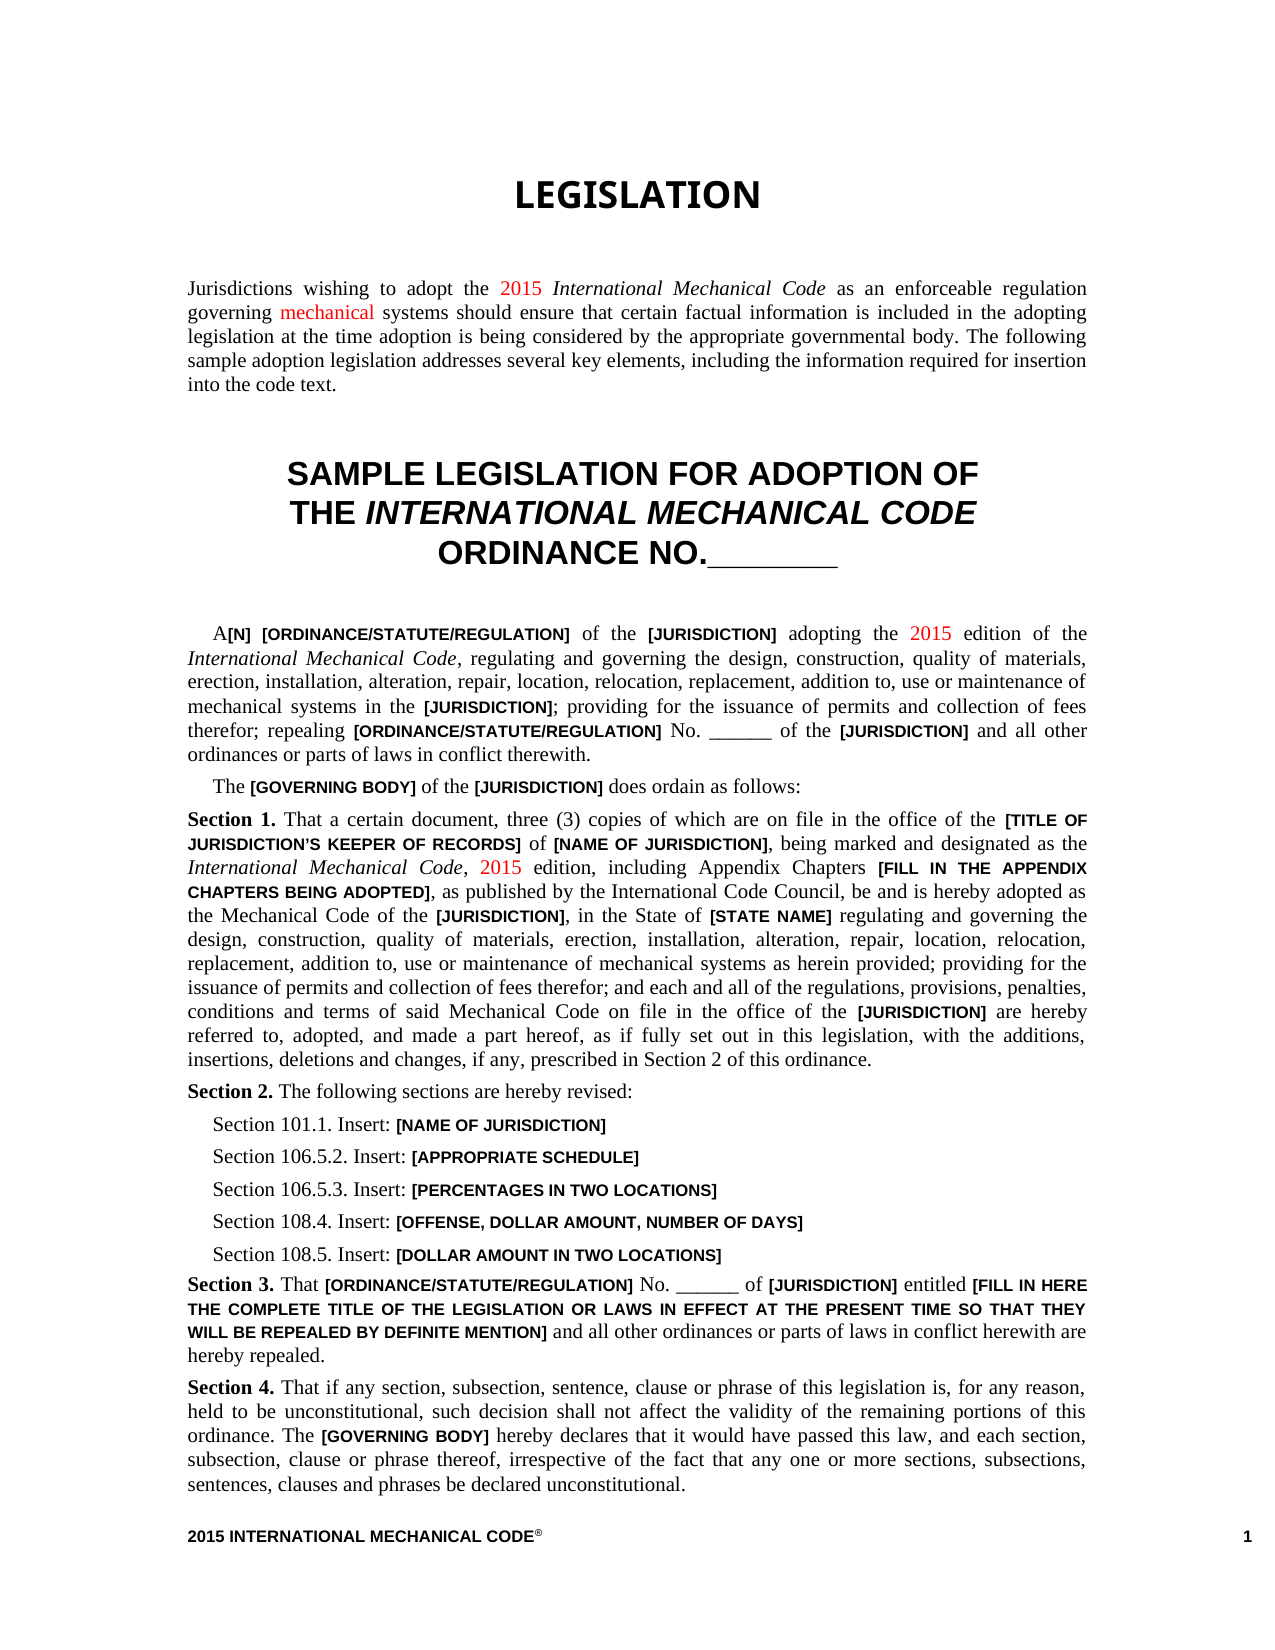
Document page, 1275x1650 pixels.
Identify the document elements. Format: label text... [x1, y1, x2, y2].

text Section 101.1. Insert: [NAME OF JURISDICTION] [212, 1112, 1087, 1136]
text Section 108.4. Insert: [OFFENSE, DOLLAR AMOUNT, NUMBER OF DAYS] [212, 1209, 1087, 1233]
text Section 106.5.3. Insert: [PERCENTAGES IN TWO LOCATIONS] [212, 1177, 1087, 1201]
text Section 108.5. Insert: [DOLLAR AMOUNT IN TWO LOCATIONS] [212, 1241, 1087, 1266]
text LEGISLATION [187, 169, 1087, 220]
text Section 2. The following sections are hereby revised: [187, 1079, 1087, 1103]
text SAMPLE LEGISLATION FOR ADOPTION OF THE INTERNATIONAL MECHANICAL CODE ORDINANCE NO._______ [187, 413, 1087, 571]
text Jurisdictions wishing to adopt the 2015 International Mechanical Code as an enforceable regulation governing mechanical systems should ensure that certain factual information is included in the adopting legislation at the time adoption is being considered by the appropriate governmental body. The following sample adoption legislation addresses several key elements, including the information required for insertion into the code text. [187, 276, 1087, 396]
text Section 1. That a certain document, three (3) copies of which are on file in the office of the [TITLE OF JURISDICTION’S KEEPER OF RECORDS] of [NAME OF JURISDICTION], being marked and designated as the International Mechanical Code, 2015 edition, including Appendix Chapters [FILL IN THE APPENDIX CHAPTERS BEING ADOPTED], as published by the International Code Council, be and is hereby adopted as the Mechanical Code of the [JURISDICTION], in the State of [STATE NAME] regulating and governing the design, construction, quality of materials, erection, installation, alteration, repair, location, relocation, replacement, addition to, use or maintenance of mechanical systems as herein provided; providing for the issuance of permits and collection of fees therefor; and each and all of the regulations, provisions, penalties, conditions and terms of said Mechanical Code on file in the office of the [JURISDICTION] are hereby referred to, adopted, and made a part hereof, as if fully set out in this legislation, with the additions, insertions, deletions and changes, if any, prescribed in Section 2 of this ordinance. [187, 806, 1087, 1071]
text A[N] [ORDINANCE/STATUTE/REGULATION] of the [JURISDICTION] adopting the 2015 edition of the International Mechanical Code, regulating and governing the design, construction, quality of materials, erection, installation, alteration, repair, location, relocation, replacement, addition to, use or maintenance of mechanical systems in the [JURISDICTION]; providing for the issuance of permits and collection of fees therefor; repealing [ORDINANCE/STATUTE/REGULATION] No. ______ of the [JURISDICTION] and all other ordinances or parts of laws in conflict therewith. [187, 621, 1087, 766]
text The [GOVERNING BODY] of the [JURISDICTION] does ordain as follows: [187, 774, 1087, 798]
text Section 4. That if any section, subsection, sentence, clause or phrase of this legislation is, for any reason, held to be unconstitutional, such decision shall not affect the validity of the remaining portions of this ordinance. The [GOVERNING BODY] hereby declares that it would have passed this law, and each section, subsection, clause or phrase thereof, irrespective of the fact that any one or more sections, subsections, sentences, clauses and phrases be declared unconstitutional. [187, 1375, 1087, 1496]
text Section 106.5.2. Insert: [APPROPRIATE SCHEDULE] [212, 1144, 1087, 1168]
text Section 3. That [ORDINANCE/STATUTE/REGULATION] No. ______ of [JURISDICTION] entitled [FILL IN HERE THE COMPLETE TITLE OF THE LEGISLATION OR LAWS IN EFFECT AT THE PRESENT TIME SO THAT THEY WILL BE REPEALED BY DEFINITE MENTION] and all other ordinances or parts of laws in conflict herewith are hereby repealed. [187, 1272, 1087, 1367]
